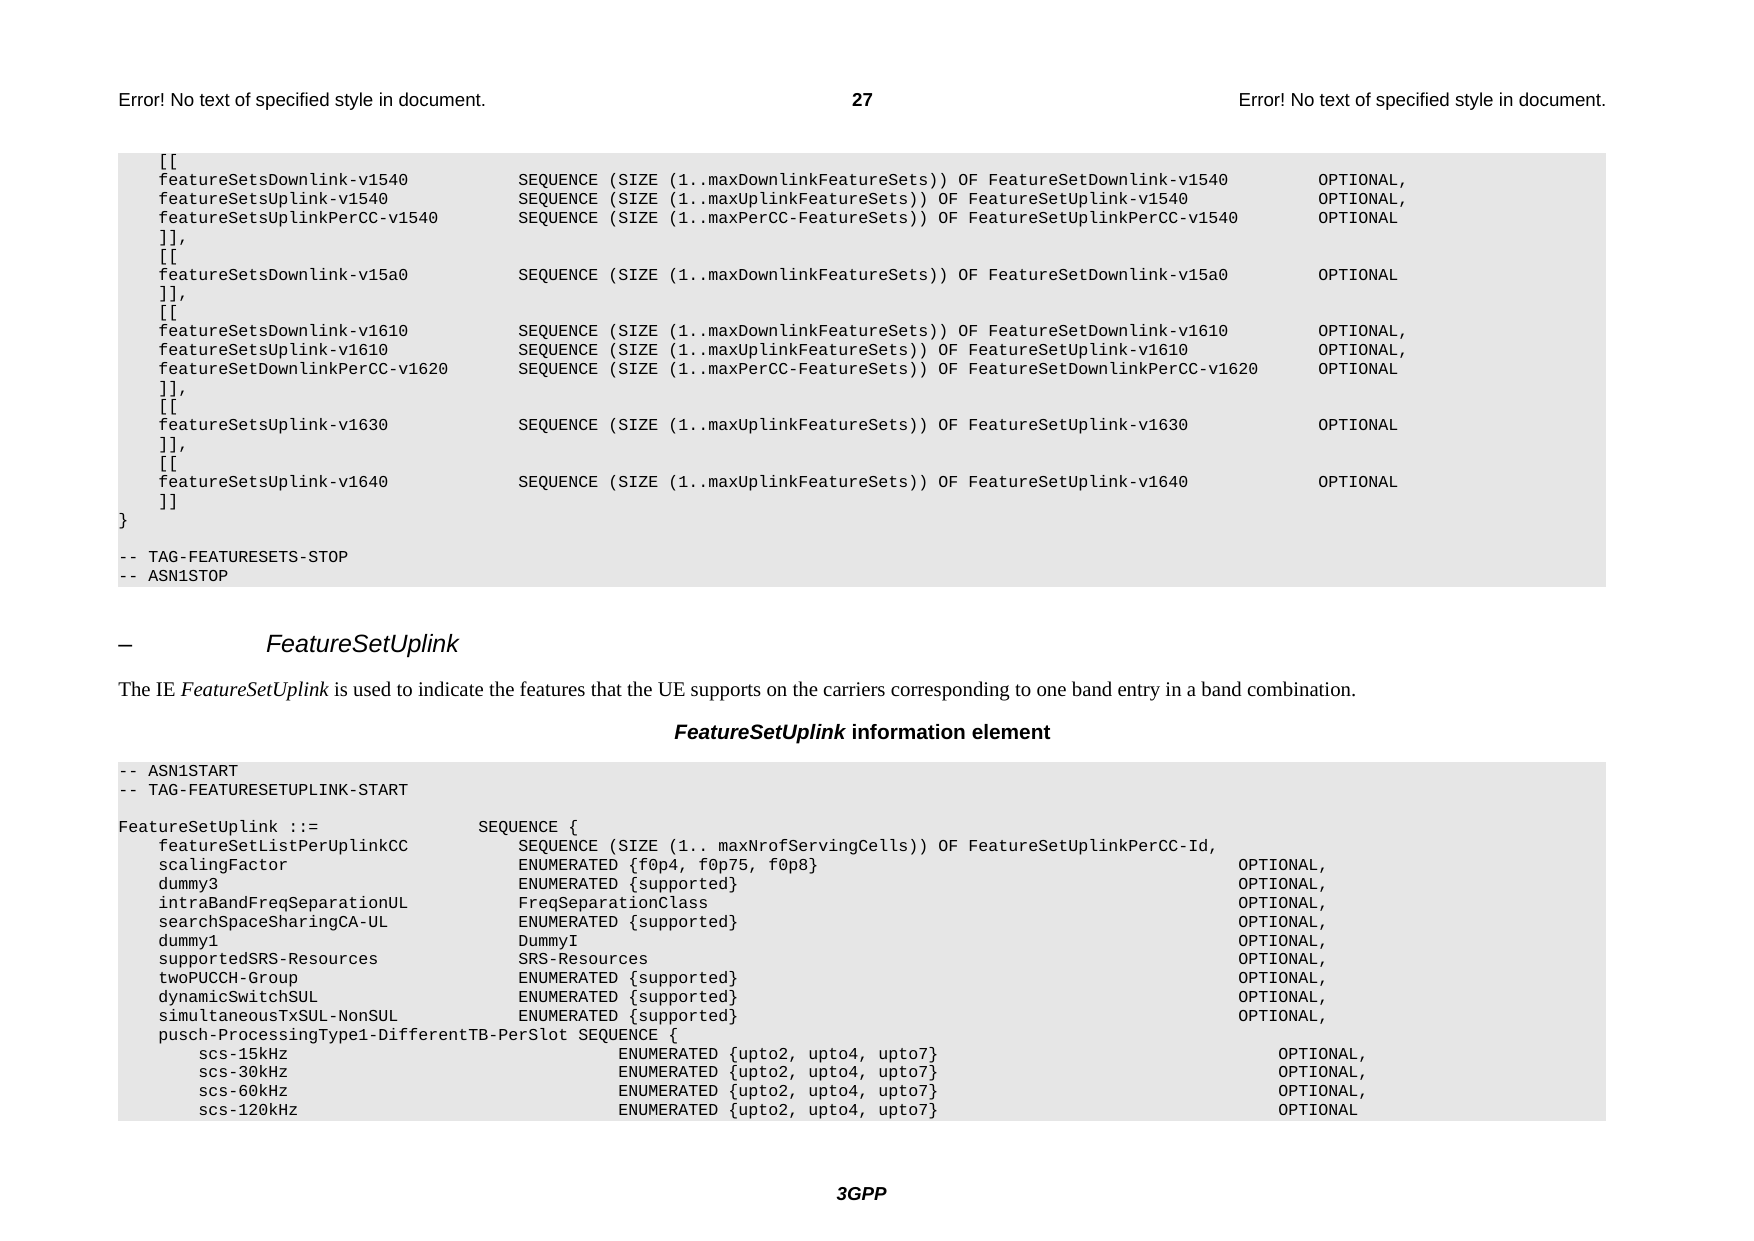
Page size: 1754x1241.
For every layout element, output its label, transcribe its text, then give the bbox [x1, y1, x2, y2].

text [[ [118, 304, 1606, 323]
text ]], [118, 285, 1606, 304]
text featureSetsDownlink-v1610 SEQUENCE (SIZE (1..maxDownlinkFeatureSets)) OF FeatureSetDownlink-v1610 OPTIONAL, [118, 323, 1606, 341]
text featureSetsUplink-v1630 SEQUENCE (SIZE (1..maxUplinkFeatureSets)) OF FeatureSetUplink-v1630 OPTIONAL [118, 417, 1606, 436]
text [[ [118, 153, 1606, 172]
text featureSetsDownlink-v15a0 SEQUENCE (SIZE (1..maxDownlinkFeatureSets)) OF FeatureSetDownlink-v15a0 OPTIONAL [118, 266, 1606, 285]
text intraBandFreqSeparationUL FreqSeparationClass OPTIONAL, [118, 894, 1606, 913]
text The IE FeatureSetUplink is used to indicate the features that the UE supports on the carriers corresponding to one band entry in a band combination. [118, 677, 1606, 701]
text scs-30kHz ENUMERATED {upto2, upto4, upto7} OPTIONAL, [118, 1064, 1606, 1083]
text supportedSRS-Resources SRS-Resources OPTIONAL, [118, 951, 1606, 970]
text -- TAG-FEATURESETUPLINK-START [118, 781, 1606, 800]
text ]], [118, 228, 1606, 247]
text twoPUCCH-Group ENUMERATED {supported} OPTIONAL, [118, 970, 1606, 989]
text } [118, 511, 1606, 530]
text FeatureSetUplink ::= SEQUENCE { [118, 819, 1606, 838]
text ]], [118, 379, 1606, 398]
text searchSpaceSharingCA-UL ENUMERATED {supported} OPTIONAL, [118, 913, 1606, 932]
text -- ASN1START [118, 762, 1606, 781]
text featureSetsUplink-v1610 SEQUENCE (SIZE (1..maxUplinkFeatureSets)) OF FeatureSetUplink-v1610 OPTIONAL, [118, 341, 1606, 360]
text -- TAG-FEATURESETS-STOP [118, 549, 1606, 568]
text simultaneousTxSUL-NonSUL ENUMERATED {supported} OPTIONAL, [118, 1007, 1606, 1026]
text [[ [118, 247, 1606, 266]
text ]], [118, 436, 1606, 454]
text [[ [118, 454, 1606, 473]
text scs-15kHz ENUMERATED {upto2, upto4, upto7} OPTIONAL, [118, 1045, 1606, 1064]
text pusch-ProcessingType1-DifferentTB-PerSlot SEQUENCE { [118, 1026, 1606, 1045]
text featureSetsDownlink-v1540 SEQUENCE (SIZE (1..maxDownlinkFeatureSets)) OF FeatureSetDownlink-v1540 OPTIONAL, [118, 172, 1606, 191]
text [[ [118, 398, 1606, 417]
text featureSetsUplinkPerCC-v1540 SEQUENCE (SIZE (1..maxPerCC-FeatureSets)) OF FeatureSetUplinkPerCC-v1540 OPTIONAL [118, 209, 1606, 228]
text -- ASN1STOP [118, 568, 1606, 587]
text dummy3 ENUMERATED {supported} OPTIONAL, [118, 876, 1606, 894]
text scs-120kHz ENUMERATED {upto2, upto4, upto7} OPTIONAL [118, 1102, 1606, 1121]
text featureSetListPerUplinkCC SEQUENCE (SIZE (1.. maxNrofServingCells)) OF FeatureSetUplinkPerCC-Id, [118, 838, 1606, 857]
text scalingFactor ENUMERATED {f0p4, f0p75, f0p8} OPTIONAL, [118, 857, 1606, 876]
text featureSetDownlinkPerCC-v1620 SEQUENCE (SIZE (1..maxPerCC-FeatureSets)) OF FeatureSetDownlinkPerCC-v1620 OPTIONAL [118, 360, 1606, 379]
text dummy1 DummyI OPTIONAL, [118, 932, 1606, 951]
text scs-60kHz ENUMERATED {upto2, upto4, upto7} OPTIONAL, [118, 1083, 1606, 1102]
text FeatureSetUplink information element [118, 720, 1606, 744]
text dynamicSwitchSUL ENUMERATED {supported} OPTIONAL, [118, 989, 1606, 1007]
text featureSetsUplink-v1540 SEQUENCE (SIZE (1..maxUplinkFeatureSets)) OF FeatureSetUplink-v1540 OPTIONAL, [118, 191, 1606, 209]
subtitle – FeatureSetUplink [118, 629, 1606, 658]
text featureSetsUplink-v1640 SEQUENCE (SIZE (1..maxUplinkFeatureSets)) OF FeatureSetUplink-v1640 OPTIONAL [118, 473, 1606, 492]
text ]] [118, 492, 1606, 511]
